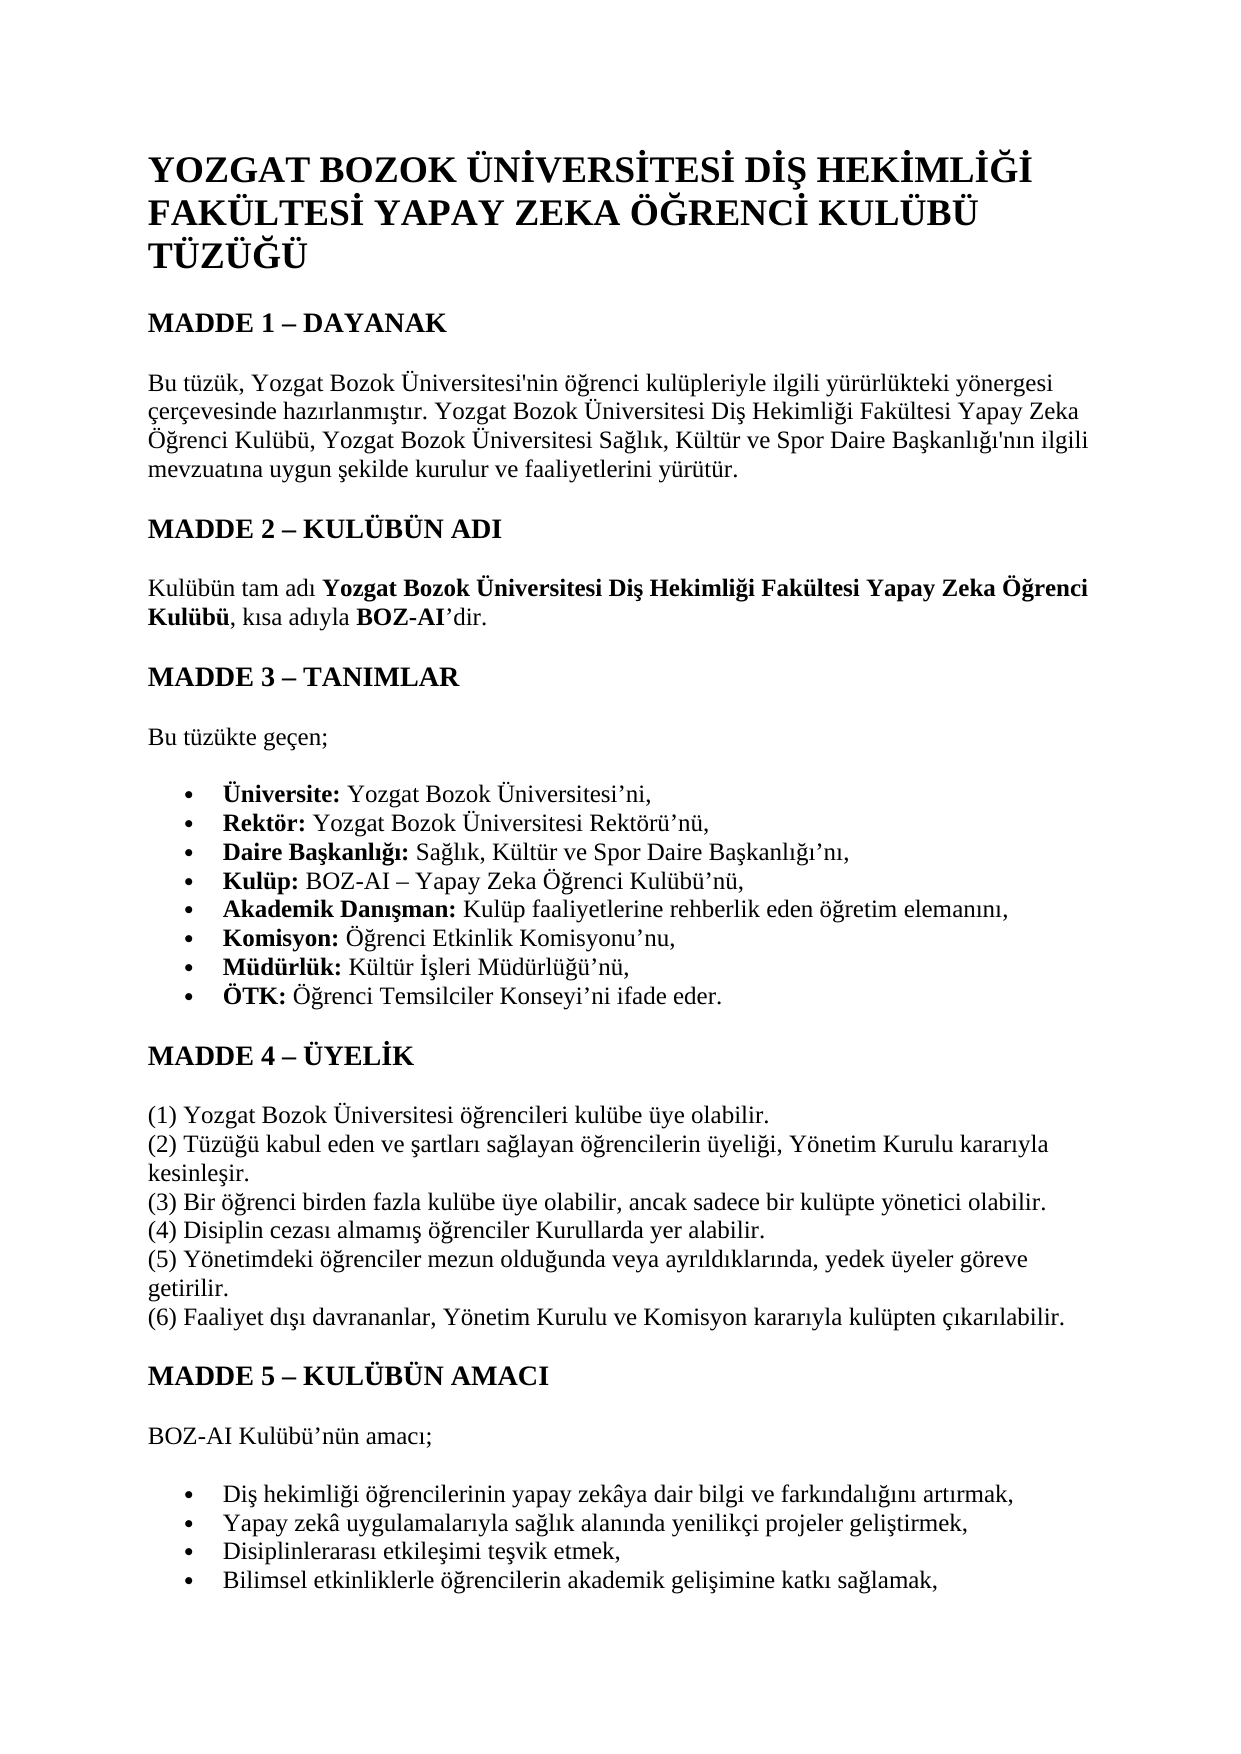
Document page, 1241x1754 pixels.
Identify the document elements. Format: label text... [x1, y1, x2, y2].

list Komisyon: Öğrenci Etkinlik Komisyonu’nu, [185, 923, 1093, 952]
text MADDE 3 – TANIMLAR [148, 660, 1093, 692]
text Bu tüzükte geçen; [148, 722, 1093, 750]
list Üniversite: Yozgat Bozok Üniversitesi’ni, [185, 779, 1093, 808]
list Akademik Danışman: Kulüp faaliyetlerine rehberlik eden öğretim elemanını, [185, 894, 1093, 923]
text MADDE 1 – DAYANAK [148, 306, 1093, 338]
list Kulüp: BOZ-AI – Yapay Zeka Öğrenci Kulübü’nü, [185, 866, 1093, 894]
list ÖTK: Öğrenci Temsilciler Konseyi’ni ifade eder. [185, 981, 1093, 1009]
list Müdürlük: Kültür İşleri Müdürlüğü’nü, [185, 952, 1093, 981]
list Rektör: Yozgat Bozok Üniversitesi Rektörü’nü, [185, 808, 1093, 837]
list Daire Başkanlığı: Sağlık, Kültür ve Spor Daire Başkanlığı’nı, [185, 837, 1093, 866]
text Bu tüzük, Yozgat Bozok Üniversitesi'nin öğrenci kulüpleriyle ilgili yürürlükteki yönergesi çerçevesinde hazırlanmıştır. Yozgat Bozok Üniversitesi Diş Hekimliği Fakültesi Yapay Zeka Öğrenci Kulübü, Yozgat Bozok Üniversitesi Sağlık, Kültür ve Spor Daire Başkanlığı'nın ilgili mevzuatına uygun şekilde kurulur ve faaliyetlerini yürütür. [148, 368, 1093, 483]
list Diş hekimliği öğrencilerinin yapay zekâya dair bilgi ve farkındalığını artırmak, [185, 1479, 1093, 1508]
text MADDE 2 – KULÜBÜN ADI [148, 512, 1093, 544]
text YOZGAT BOZOK ÜNİVERSİTESİ DİŞ HEKİMLİĞİ FAKÜLTESİ YAPAY ZEKA ÖĞRENCİ KULÜBÜ TÜZÜĞÜ [148, 148, 1093, 277]
list Yapay zekâ uygulamalarıyla sağlık alanında yenilikçi projeler geliştirmek, [185, 1508, 1093, 1536]
list Bilimsel etkinliklerle öğrencilerin akademik gelişimine katkı sağlamak, [185, 1565, 1093, 1594]
text MADDE 4 – ÜYELİK [148, 1039, 1093, 1071]
text Kulübün tam adı Yozgat Bozok Üniversitesi Diş Hekimliği Fakültesi Yapay Zeka Öğrenci Kulübü, kısa adıyla BOZ-AI’dir. [148, 573, 1093, 631]
text MADDE 5 – KULÜBÜN AMACI [148, 1359, 1093, 1392]
text (1) Yozgat Bozok Üniversitesi öğrencileri kulübe üye olabilir. (2) Tüzüğü kabul eden ve şartları sağlayan öğrencilerin üyeliği, Yönetim Kurulu kararıyla kesinleşir. (3) Bir öğrenci birden fazla kulübe üye olabilir, ancak sadece bir kulüpte yönetici olabilir. (4) Disiplin cezası almamış öğrenciler Kurullarda yer alabilir. (5) Yönetimdeki öğrenciler mezun olduğunda veya ayrıldıklarında, yedek üyeler göreve getirilir. (6) Faaliyet dışı davrananlar, Yönetim Kurulu ve Komisyon kararıyla kulüpten çıkarılabilir. [148, 1100, 1093, 1330]
list Disiplinlerarası etkileşimi teşvik etmek, [185, 1536, 1093, 1565]
text BOZ-AI Kulübü’nün amacı; [148, 1421, 1093, 1450]
